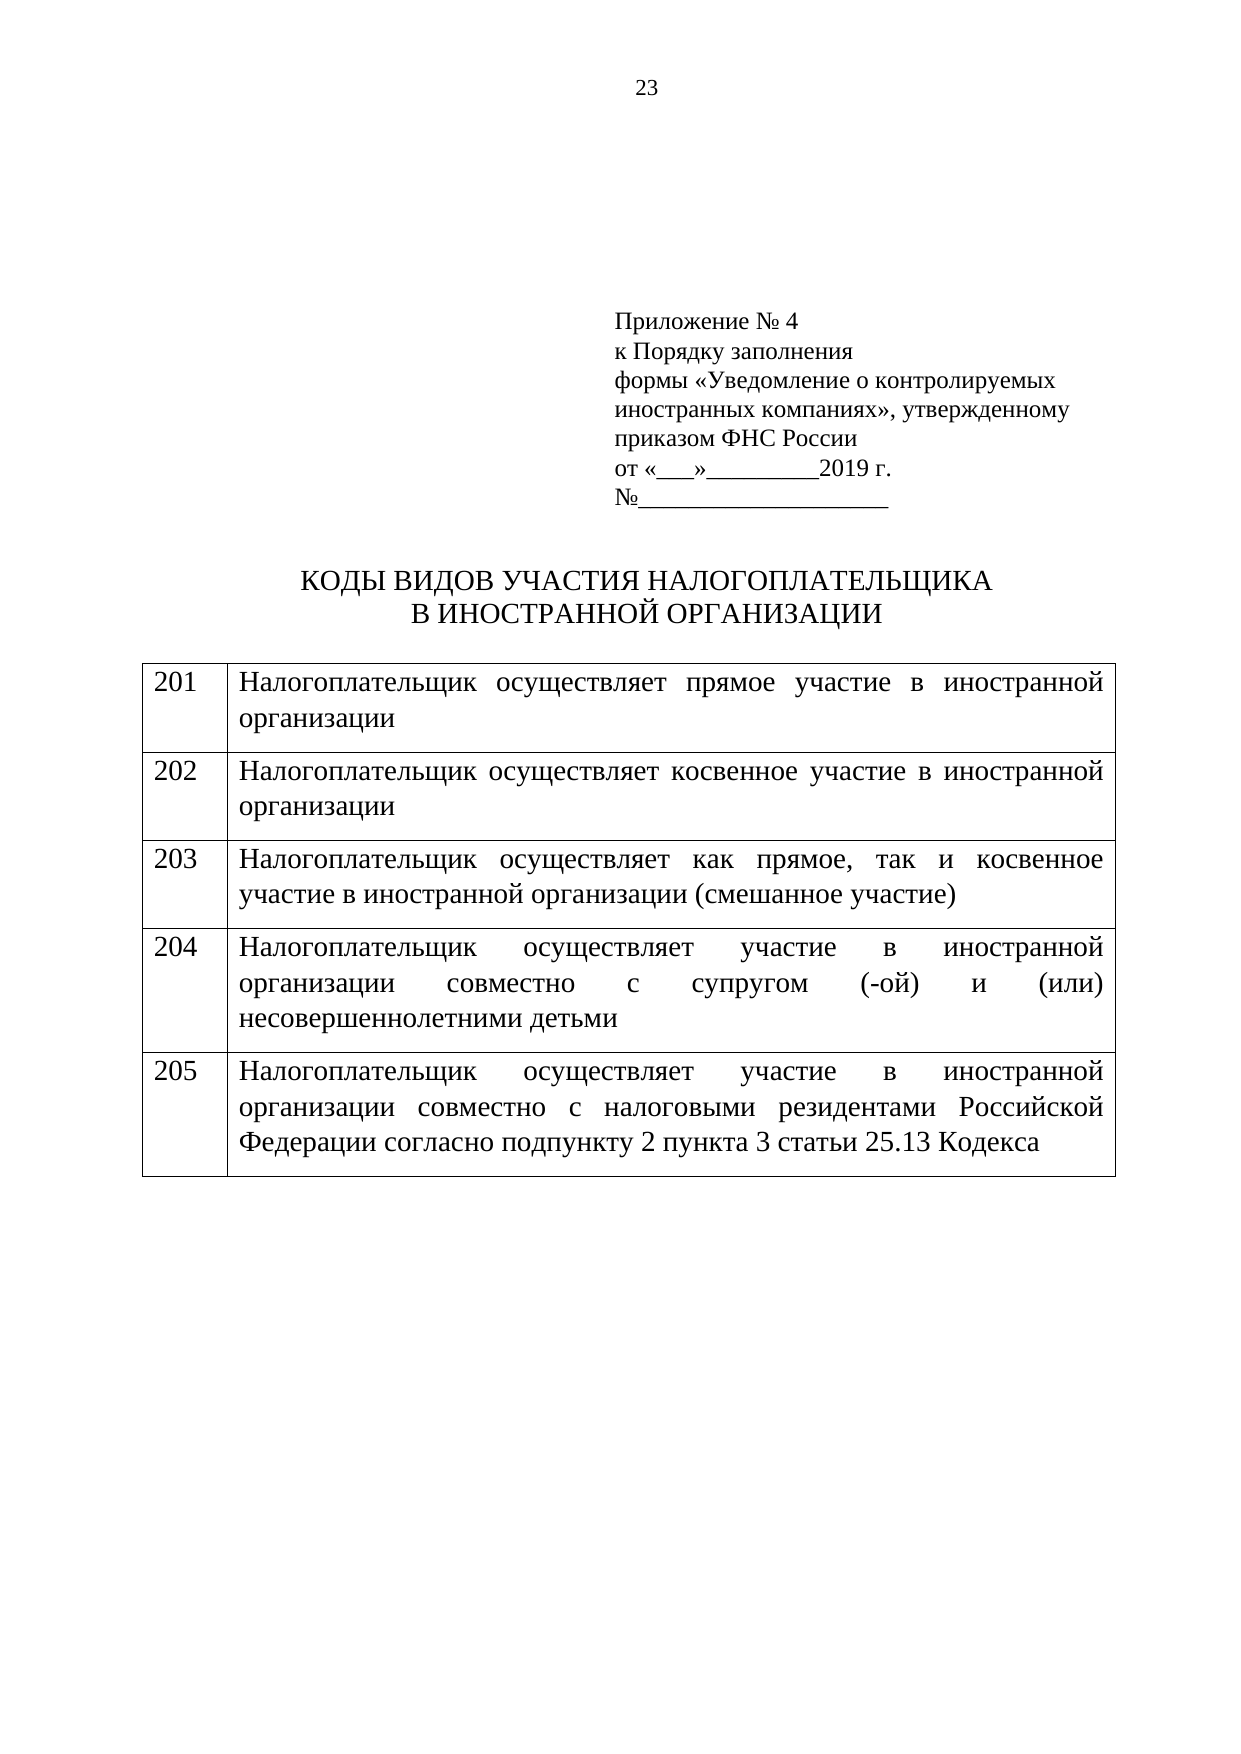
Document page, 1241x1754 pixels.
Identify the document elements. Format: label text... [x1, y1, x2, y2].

text В ИНОСТРАННОЙ ОРГАНИЗАЦИИ [142, 596, 1152, 630]
table_header Налогоплательщик осуществляет прямое участие в иностранной организации [228, 664, 1115, 752]
text №____________________ [614, 482, 1152, 511]
table_cell 205 [143, 1053, 227, 1176]
table_cell 203 [143, 841, 227, 928]
table_header 201 [143, 664, 227, 752]
text к Порядку заполнения [614, 336, 1152, 365]
text КОДЫ ВИДОВ УЧАСТИЯ НАЛОГОПЛАТЕЛЬЩИКА [142, 563, 1152, 596]
table_cell 204 [143, 929, 227, 1052]
text иностранных компаниях», утвержденному приказом ФНС России от «___»_________2019 г. [614, 394, 1152, 482]
text Приложение № 4 [614, 306, 1152, 334]
table_cell 202 [143, 753, 227, 840]
table_cell Налогоплательщик осуществляет косвенное участие в иностранной организации [228, 753, 1115, 840]
table_cell Налогоплательщик осуществляет как прямое, так и косвенное участие в иностранной организации (смешанное участие) [228, 841, 1115, 928]
text формы «Уведомление о контролируемых [614, 365, 1152, 394]
table_cell Налогоплательщик осуществляет участие в иностранной организации совместно с супругом (-ой) и (или) несовершеннолетними детьми [228, 929, 1115, 1052]
table_cell Налогоплательщик осуществляет участие в иностранной организации совместно с налоговыми резидентами Российской Федерации согласно подпункту 2 пункта 3 статьи 25.13 Кодекса [228, 1053, 1115, 1176]
